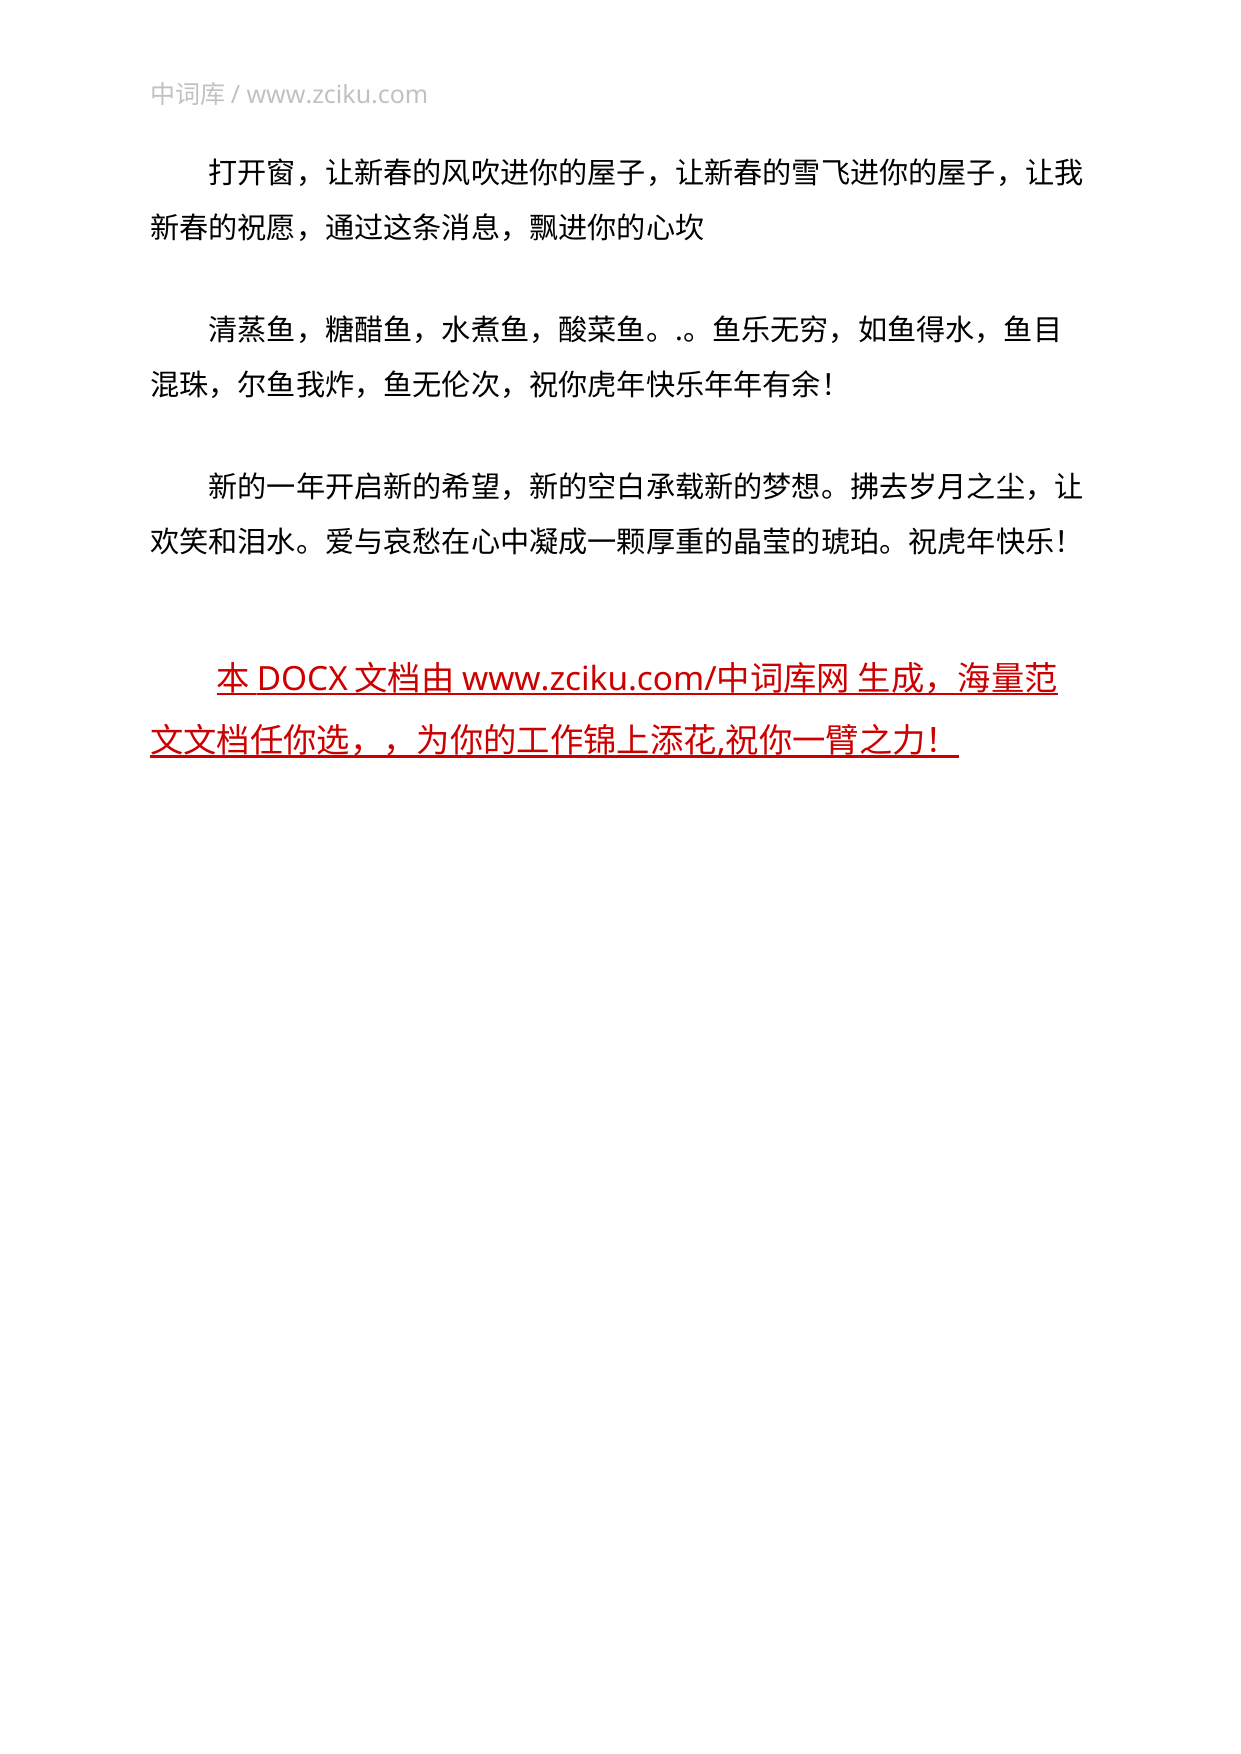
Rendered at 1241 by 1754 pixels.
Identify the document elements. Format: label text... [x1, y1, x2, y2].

text 打开窗，让新春的风吹进你的屋子，让新春的雪飞进你的屋子，让我新春的祝愿，通过这条消息，飘进你的心坎 [150, 150, 1090, 247]
text 本DOCX文档由 www.zciku.com/中词库网 生成，海量范文文档任你选，，为你的工作锦上添花,祝你一臂之力！ [150, 651, 1090, 763]
text 清蒸鱼，糖醋鱼，水煮鱼，酸菜鱼。.。鱼乐无穷，如鱼得水，鱼目混珠，尔鱼我炸，鱼无伦次，祝你虎年快乐年年有余！ [150, 307, 1090, 404]
text 新的一年开启新的希望，新的空白承载新的梦想。拂去岁月之尘，让欢笑和泪水。爱与哀愁在心中凝成一颗厚重的晶莹的琥珀。祝虎年快乐！ [150, 463, 1090, 561]
